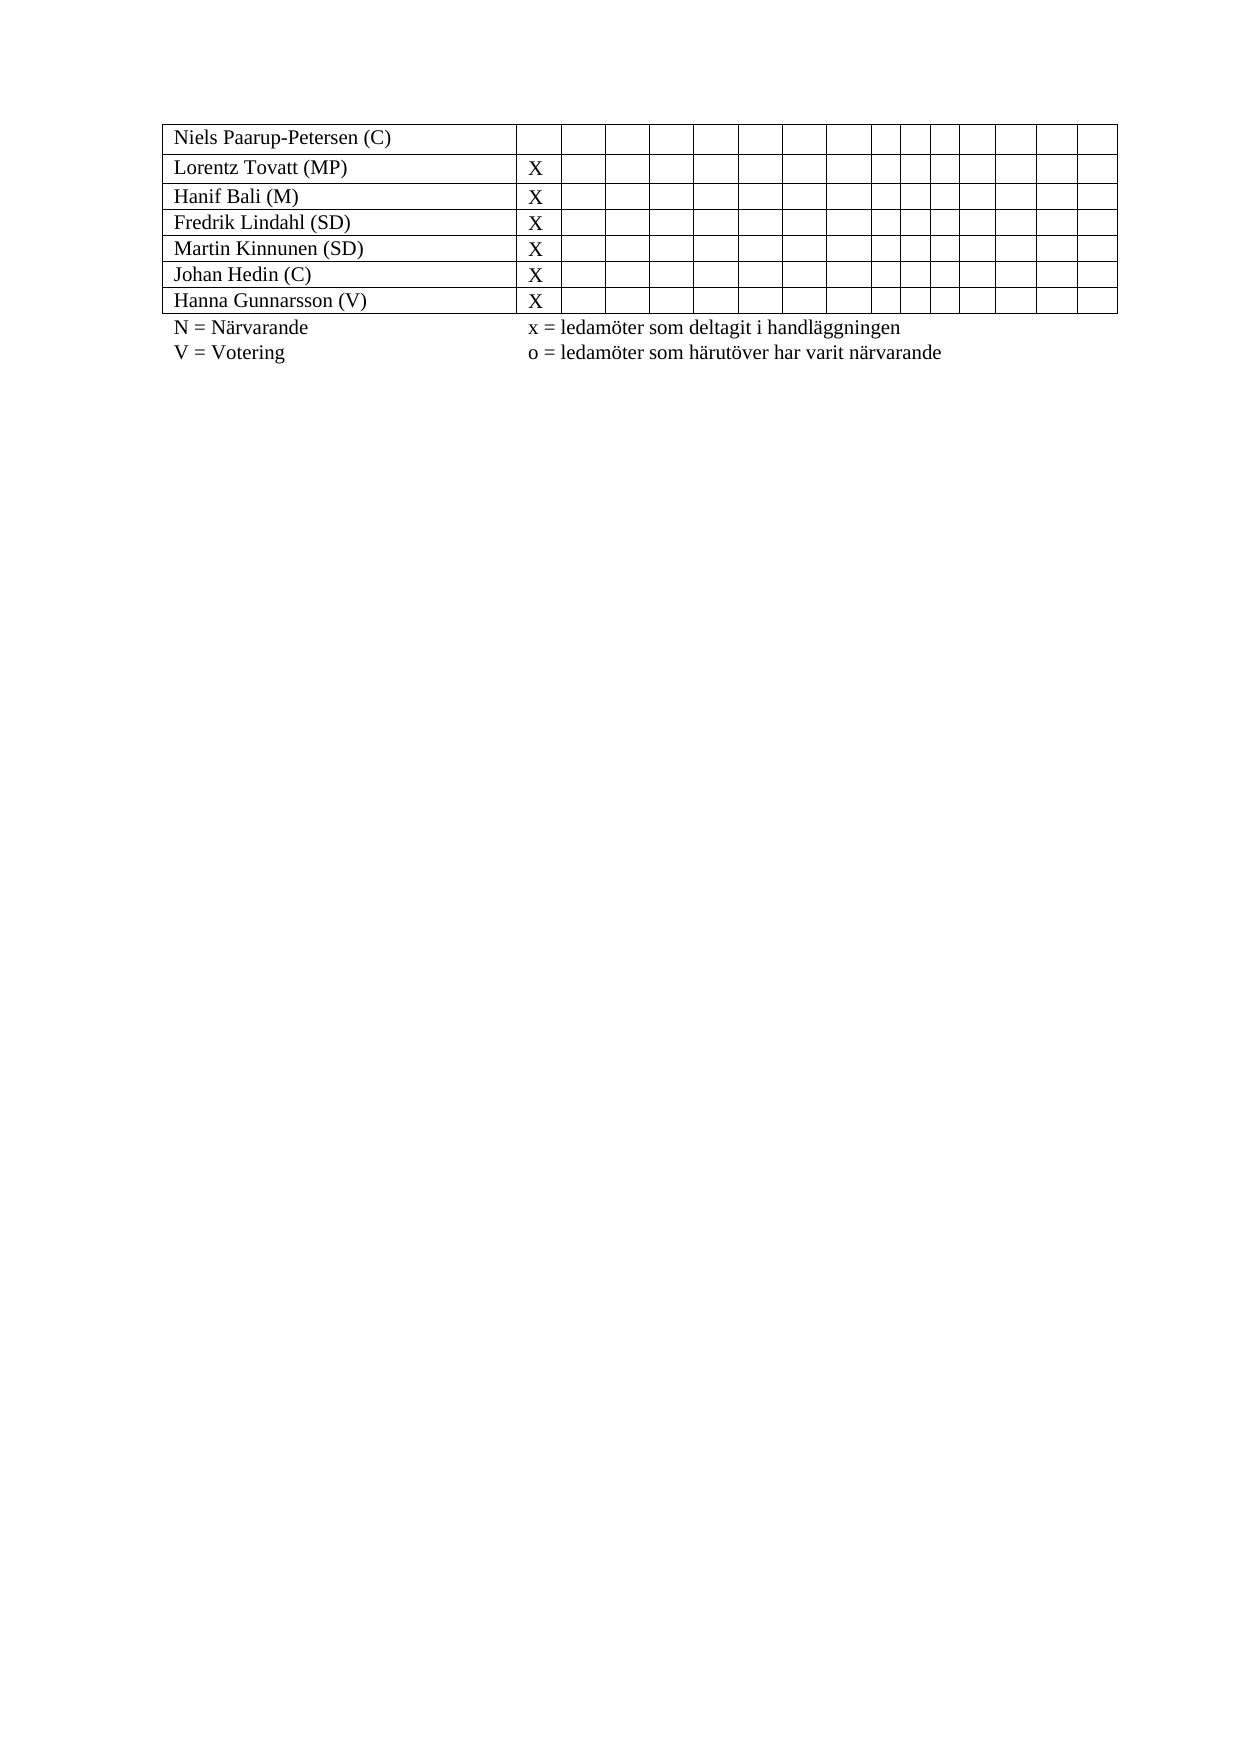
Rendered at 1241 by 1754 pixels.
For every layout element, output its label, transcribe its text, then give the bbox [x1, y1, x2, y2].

table_cell [827, 125, 871, 153]
table_cell [783, 155, 826, 183]
table_cell [562, 184, 605, 209]
table_cell [694, 236, 738, 261]
table_cell [606, 288, 649, 313]
table_cell [606, 155, 649, 183]
table_cell [1078, 288, 1117, 313]
table_cell [739, 262, 782, 287]
table_cell [783, 236, 826, 261]
table_cell [694, 125, 738, 153]
table_cell [901, 210, 930, 235]
table_cell [1037, 155, 1077, 183]
table_cell [872, 236, 900, 261]
table_cell [996, 155, 1036, 183]
table_cell [1037, 236, 1077, 261]
table_cell [783, 125, 826, 153]
table_cell [827, 155, 871, 183]
table_cell [650, 125, 693, 153]
table_cell [739, 184, 782, 209]
table_cell [562, 262, 605, 287]
table_cell X [517, 184, 561, 209]
table_cell Lorentz Tovatt (MP) [163, 155, 516, 183]
table_cell [872, 262, 900, 287]
table_cell [606, 184, 649, 209]
table_cell [1037, 288, 1077, 313]
table_cell [827, 262, 871, 287]
table_cell Fredrik Lindahl (SD) [163, 210, 516, 235]
table_cell [694, 288, 738, 313]
table_cell [1037, 210, 1077, 235]
table_cell [872, 184, 900, 209]
table_cell [562, 125, 605, 153]
table_cell [606, 236, 649, 261]
table_cell Hanna Gunnarsson (V) [163, 288, 516, 313]
table_cell [901, 236, 930, 261]
table_cell Martin Kinnunen (SD) [163, 236, 516, 261]
table_cell [606, 262, 649, 287]
table_cell [783, 184, 826, 209]
table_cell [931, 184, 959, 209]
table_cell [783, 288, 826, 313]
table_cell [694, 155, 738, 183]
table_cell X [517, 288, 561, 313]
table_cell [1078, 262, 1117, 287]
table_cell [872, 288, 900, 313]
table_cell X [517, 262, 561, 287]
table_cell [872, 210, 900, 235]
table_cell V = Votering [163, 339, 517, 364]
table_cell [901, 288, 930, 313]
table_cell [996, 288, 1036, 313]
table_cell [562, 236, 605, 261]
table_cell Niels Paarup-Petersen (C) [163, 125, 516, 153]
table_cell [960, 262, 995, 287]
table_cell [996, 125, 1036, 153]
table_cell [739, 210, 782, 235]
table_cell [650, 288, 693, 313]
table_cell [606, 210, 649, 235]
table_cell [1078, 210, 1117, 235]
table_cell [1037, 184, 1077, 209]
table_cell [739, 288, 782, 313]
table_cell [650, 155, 693, 183]
table_cell [931, 288, 959, 313]
table_cell [931, 236, 959, 261]
table_cell [1078, 125, 1117, 153]
table_cell [901, 184, 930, 209]
table_cell [872, 155, 900, 183]
table_cell [960, 155, 995, 183]
table_cell [960, 125, 995, 153]
table_cell [827, 236, 871, 261]
table_cell x = ledamöter som deltagit i handläggningen [517, 314, 1118, 339]
table_cell [1037, 262, 1077, 287]
table_cell [960, 236, 995, 261]
table_cell X [517, 210, 561, 235]
table_cell [931, 155, 959, 183]
table_cell [739, 155, 782, 183]
table_cell [931, 262, 959, 287]
table_cell [562, 210, 605, 235]
table_cell [996, 262, 1036, 287]
table_cell [827, 288, 871, 313]
table_cell [960, 184, 995, 209]
table_cell Johan Hedin (C) [163, 262, 516, 287]
table_cell [606, 125, 649, 153]
table_cell [931, 125, 959, 153]
table_cell [650, 210, 693, 235]
table_cell [827, 184, 871, 209]
table_cell [960, 210, 995, 235]
table_cell [996, 184, 1036, 209]
table_cell [1078, 184, 1117, 209]
table_cell [827, 210, 871, 235]
table_cell X [517, 155, 561, 183]
table_cell [931, 210, 959, 235]
table_cell Hanif Bali (M) [163, 184, 516, 209]
table_cell [996, 236, 1036, 261]
table_cell N = Närvarande [163, 314, 517, 339]
table_cell [872, 125, 900, 153]
table_cell [960, 288, 995, 313]
table_cell [650, 236, 693, 261]
table_cell [901, 125, 930, 153]
table_cell [783, 210, 826, 235]
table_cell [901, 155, 930, 183]
table_cell [1037, 125, 1077, 153]
table_cell [996, 210, 1036, 235]
table_cell [562, 155, 605, 183]
table_cell [739, 125, 782, 153]
table_cell [517, 125, 561, 153]
table_cell X [517, 236, 561, 261]
table_cell [694, 184, 738, 209]
table_cell [694, 210, 738, 235]
table_cell [783, 262, 826, 287]
table_cell [739, 236, 782, 261]
table_cell [901, 262, 930, 287]
table_cell [1078, 236, 1117, 261]
table_cell [562, 288, 605, 313]
table_cell [694, 262, 738, 287]
table_cell [1078, 155, 1117, 183]
table_cell o = ledamöter som härutöver har varit närvarande [517, 339, 1118, 364]
table_cell [650, 184, 693, 209]
table_cell [650, 262, 693, 287]
